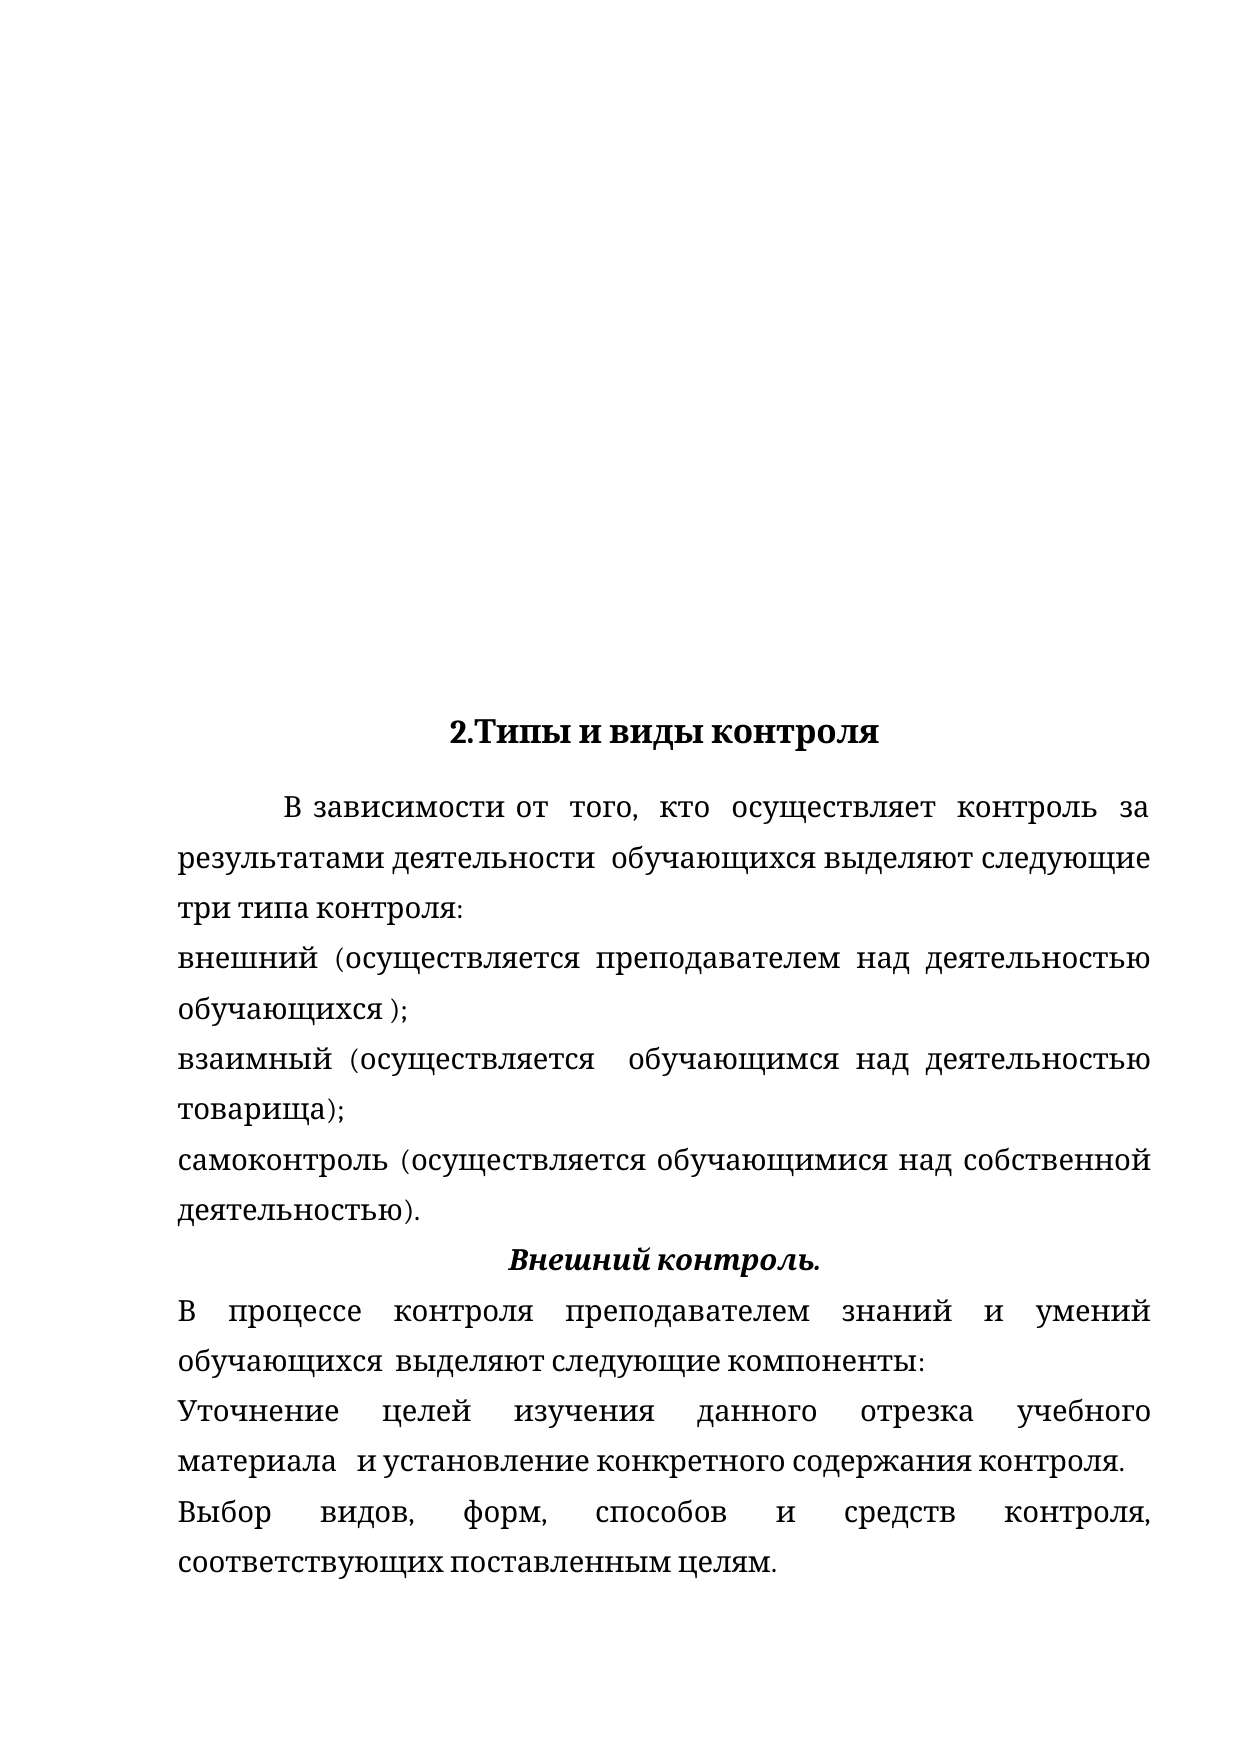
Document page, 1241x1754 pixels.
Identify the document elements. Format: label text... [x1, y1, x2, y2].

text Выбор видов, форм, способов и средств контроля, соответствующих поставленным целям. [177, 1496, 1152, 1580]
text Внешний контроль. [177, 1244, 1152, 1278]
text самоконтроль (осуществляется обучающимися над собственной деятельностью). [177, 1144, 1152, 1228]
text 2.Типы и виды контроля [177, 713, 1152, 752]
text В процессе контроля преподавателем знаний и умений обучающихся выделяют следующие компоненты: [177, 1295, 1152, 1378]
text внешний (осуществляется преподавателем над деятельностью обучающихся ); [177, 942, 1152, 1026]
text взаимный (осуществляется обучающимся над деятельностью товарища); [177, 1043, 1152, 1127]
text В зависимости от того, кто осуществляет контроль за результатами деятельности обучающихся выделяют следующие три типа контроля: [177, 792, 1152, 926]
text Уточнение целей изучения данного отрезка учебного материала и установление конкретного содержания контроля. [177, 1395, 1152, 1479]
